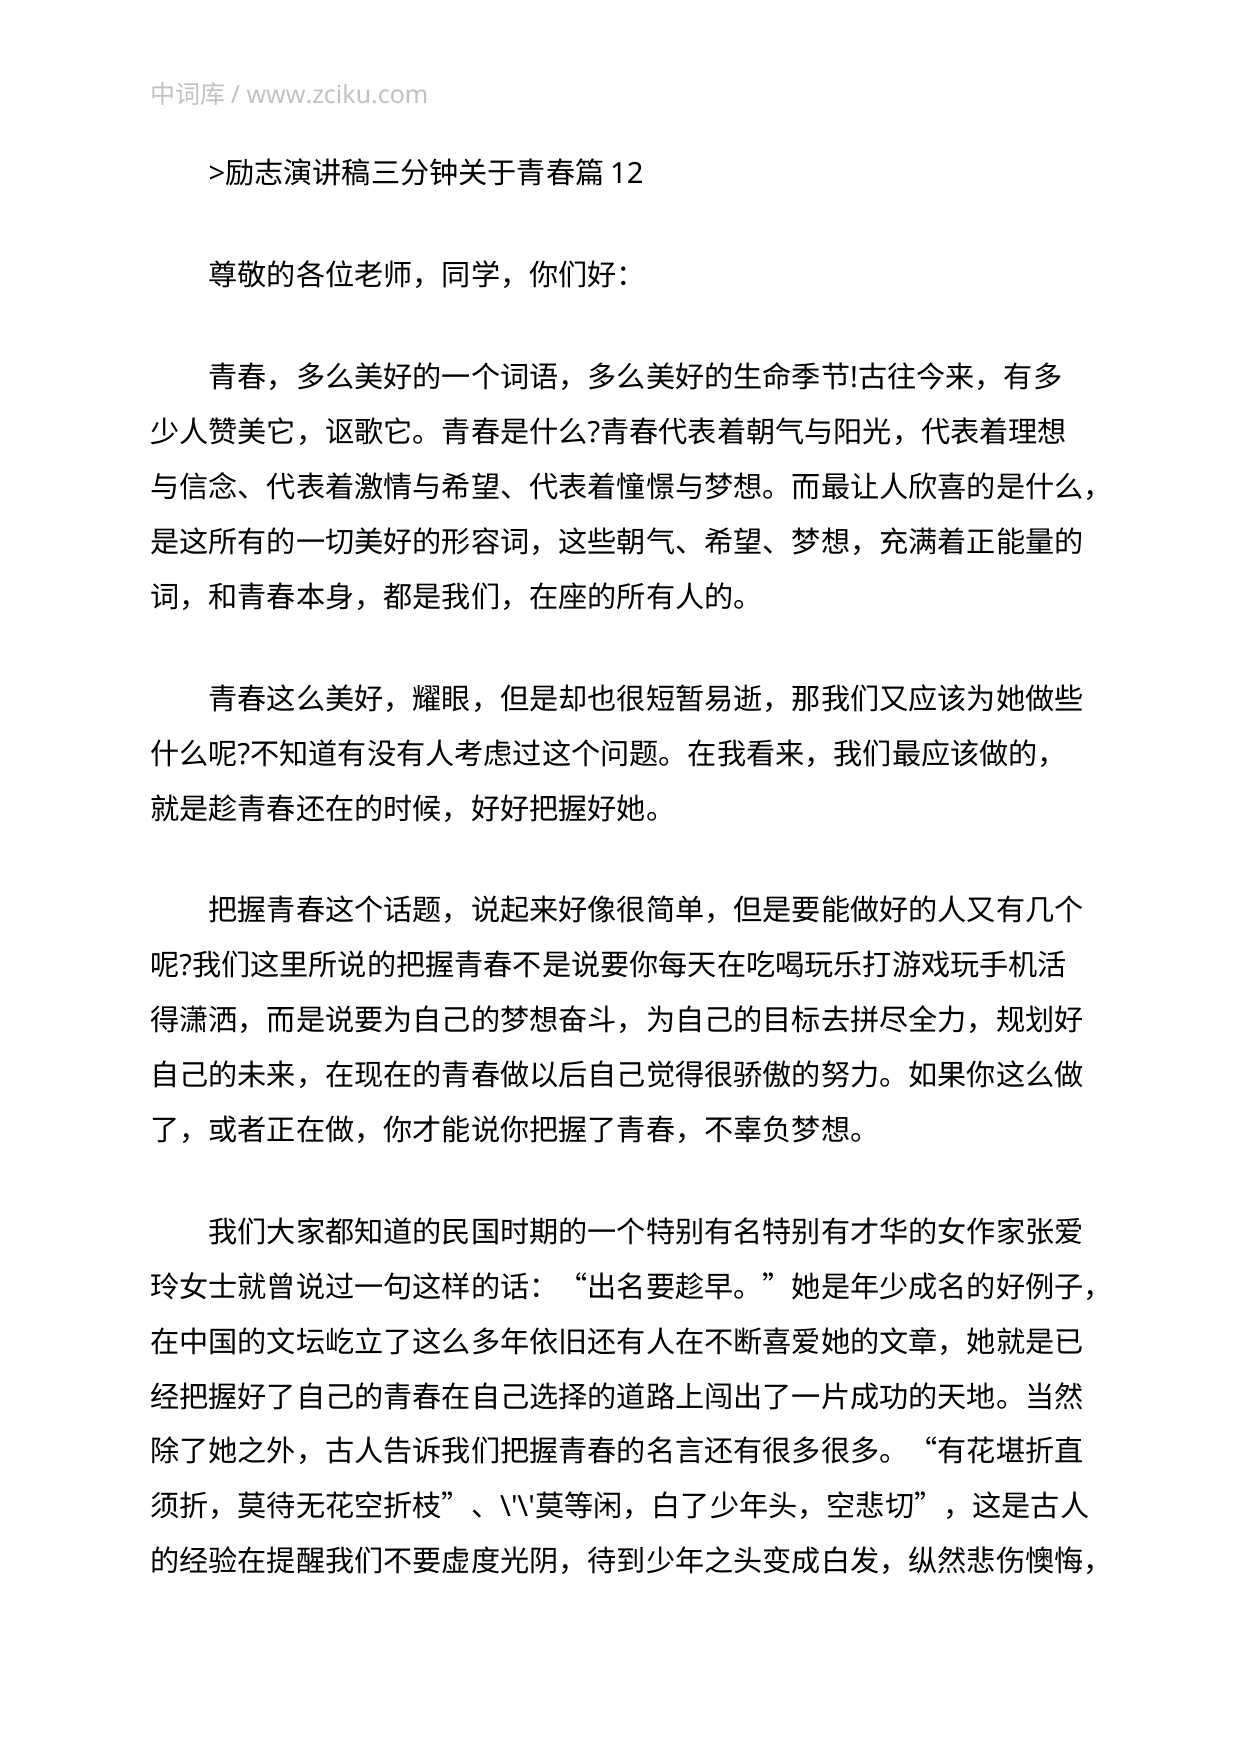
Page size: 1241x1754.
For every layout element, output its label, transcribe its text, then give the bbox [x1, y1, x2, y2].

text 把握青春这个话题，说起来好像很简单，但是要能做好的人又有几个呢?我们这里所说的把握青春不是说要你每天在吃喝玩乐打游戏玩手机活得潇洒，而是说要为自己的梦想奋斗，为自己的目标去拼尽全力，规划好自己的未来，在现在的青春做以后自己觉得很骄傲的努力。如果你这么做了，或者正在做，你才能说你把握了青春，不辜负梦想。 [150, 887, 1090, 1149]
text 尊敬的各位老师，同学，你们好： [150, 252, 1090, 294]
text 青春这么美好，耀眼，但是却也很短暂易逝，那我们又应该为她做些什么呢?不知道有没有人考虑过这个问题。在我看来，我们最应该做的，就是趁青春还在的时候，好好把握好她。 [150, 675, 1090, 827]
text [150, 1208, 1090, 1580]
text 青春，多么美好的一个词语，多么美好的生命季节!古往今来，有多少人赞美它，讴歌它。青春是什么?青春代表着朝气与阳光，代表着理想与信念、代表着激情与希望、代表着憧憬与梦想。而最让人欣喜的是什么，是这所有的一切美好的形容词，这些朝气、希望、梦想，充满着正能量的词，和青春本身，都是我们，在座的所有人的。 [150, 354, 1090, 616]
text >励志演讲稿三分钟关于青春篇12 [150, 150, 1090, 192]
